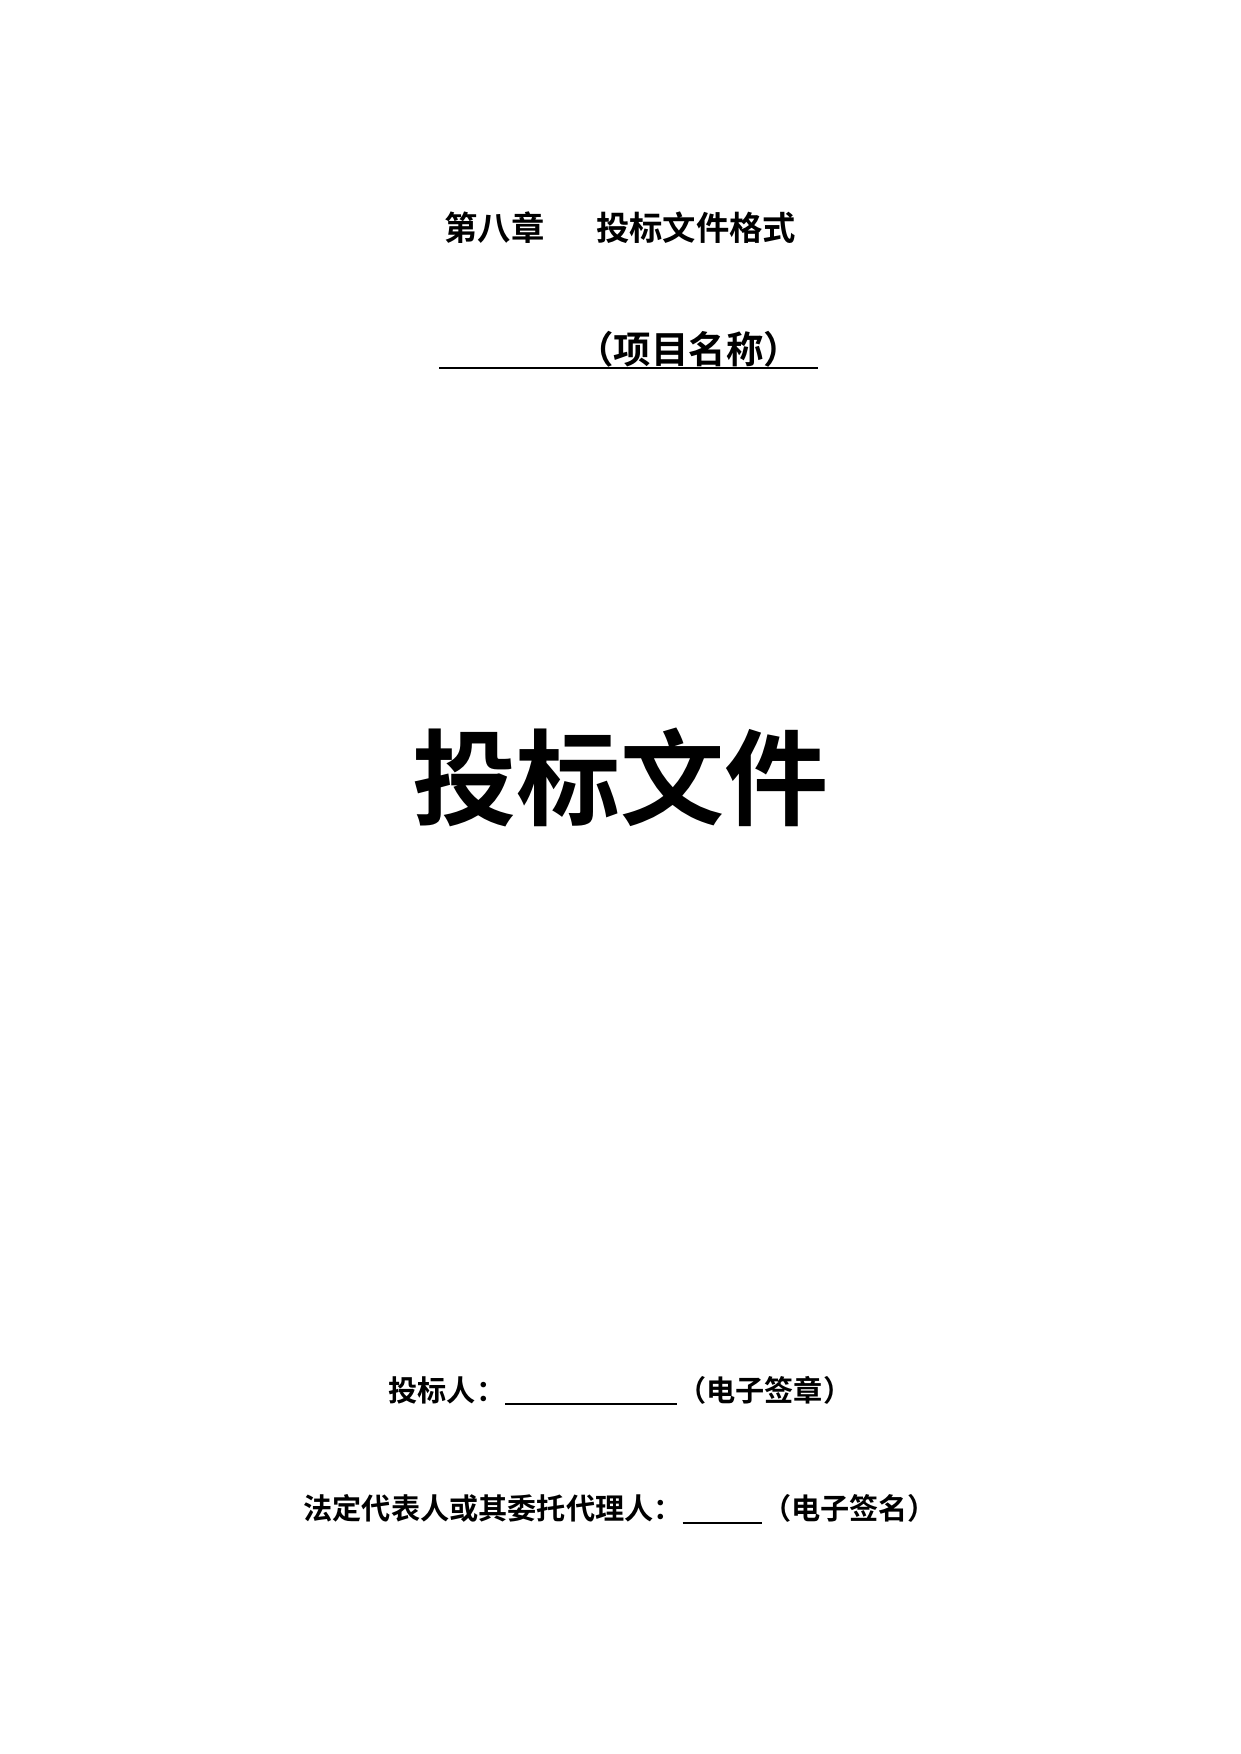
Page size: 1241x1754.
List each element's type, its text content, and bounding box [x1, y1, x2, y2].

text 投标人： （电子签章） [130, 1356, 1110, 1421]
list 投标文件格式 [130, 193, 1110, 258]
text 法定代表人或其委托代理人： （电子签名） [130, 1474, 1110, 1539]
text （项目名称） [130, 315, 1110, 380]
text 投标文件 [130, 691, 1110, 854]
